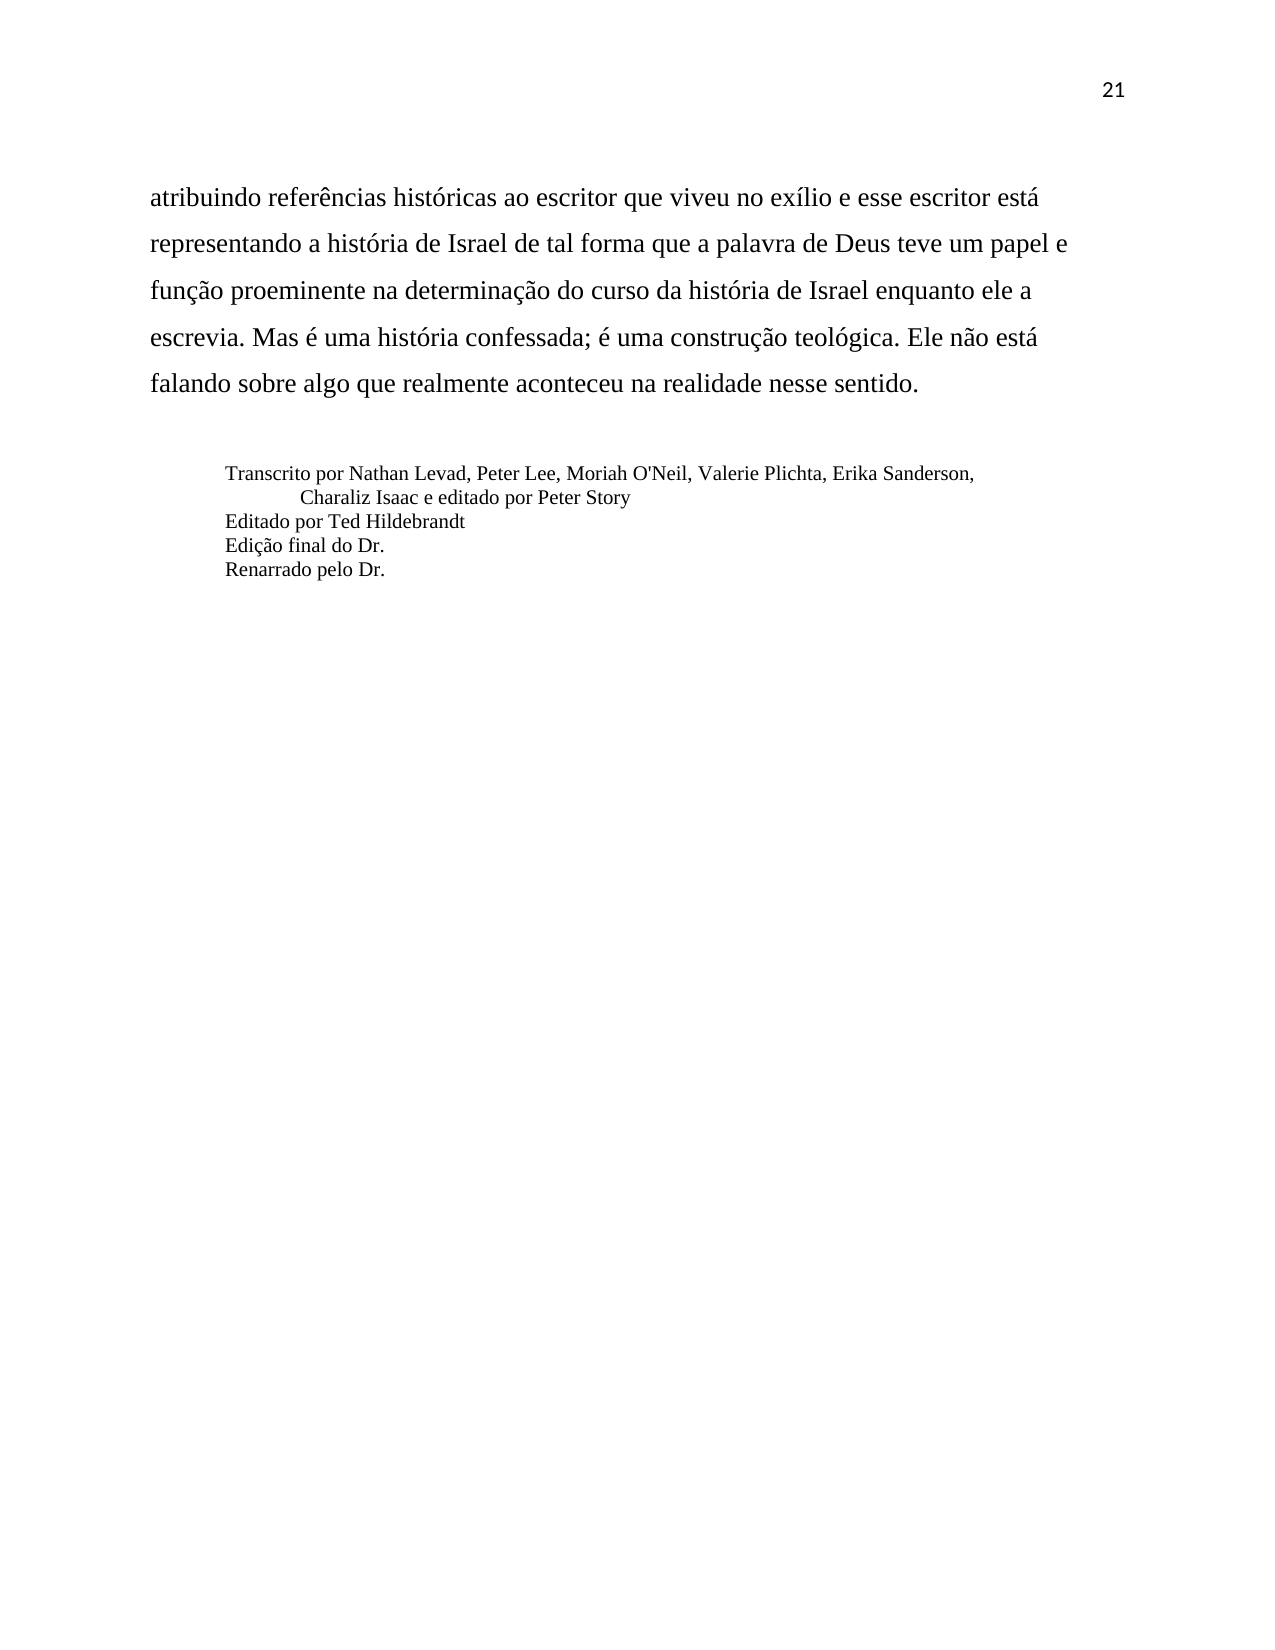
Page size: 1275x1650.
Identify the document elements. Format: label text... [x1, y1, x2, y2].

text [150, 181, 1125, 445]
text Transcrito por Nathan Levad, Peter Lee, Moriah O'Neil, Valerie Plichta, Erika Sanderson, Charaliz Isaac e editado por Peter Story Editado por Ted Hildebrandt Edição final do Dr. Renarrado pelo Dr. [150, 461, 1125, 609]
